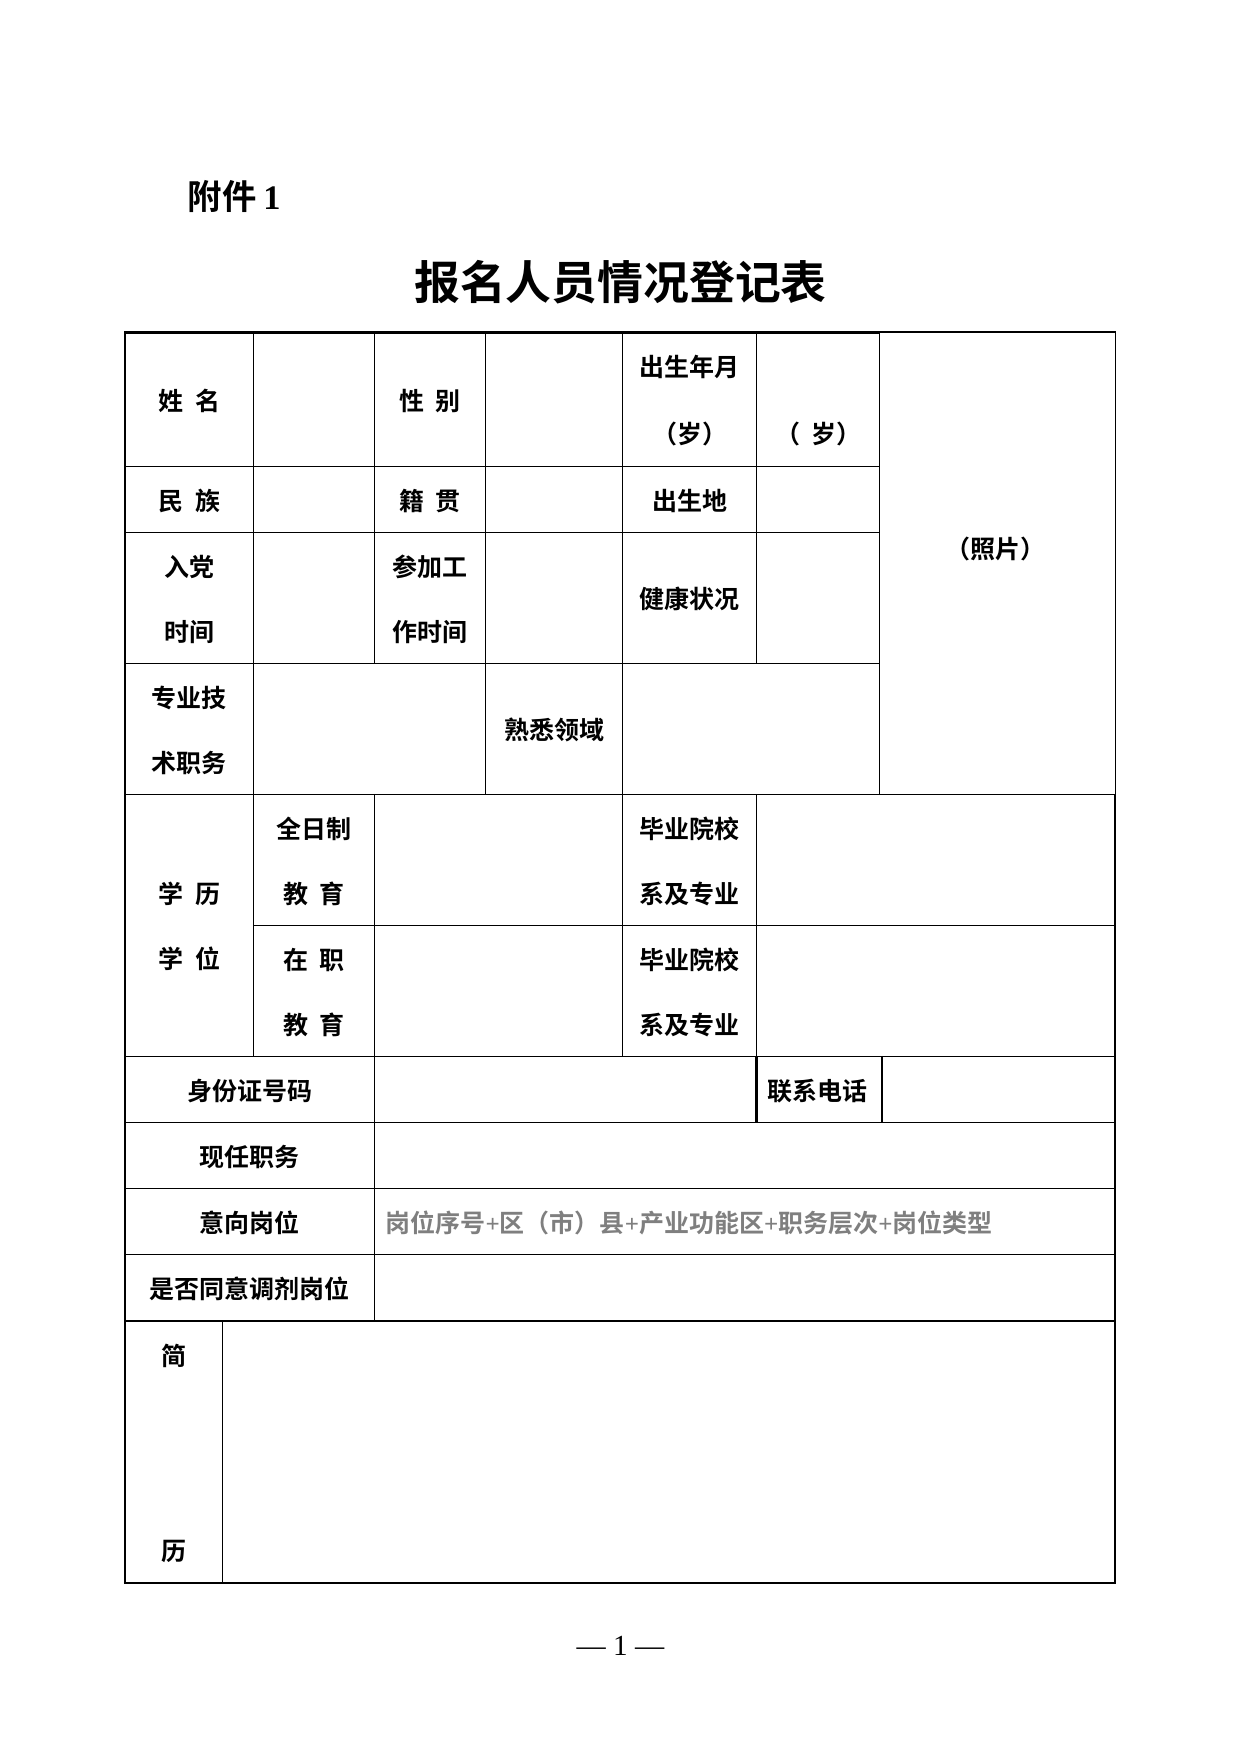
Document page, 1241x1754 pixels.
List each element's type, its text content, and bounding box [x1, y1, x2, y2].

table_cell （岁） [623, 399, 756, 466]
table_cell [254, 334, 374, 466]
table_cell 是否同意调剂岗位 [126, 1255, 374, 1320]
table_cell 现任职务 [126, 1123, 374, 1188]
table_cell 岗位序号+区（市）县+产业功能区+职务层次+岗位类型 [375, 1189, 1114, 1254]
table_cell [486, 533, 622, 663]
table_cell [375, 795, 622, 925]
table_cell 出生地 [623, 467, 756, 532]
table_cell [254, 533, 374, 663]
table_cell 籍 贯 [375, 467, 485, 532]
table_cell [486, 334, 622, 466]
table_cell 毕业院校 系及专业 [623, 795, 756, 925]
table_cell 毕业院校 系及专业 [623, 926, 756, 1056]
table_header 报名人员情况登记表 [125, 227, 1115, 331]
table_cell 入党 时间 [126, 533, 253, 663]
table_cell [623, 664, 879, 794]
table_cell [375, 1057, 755, 1122]
table_cell [254, 664, 485, 794]
table_cell 健康状况 [623, 533, 756, 663]
table_cell [375, 926, 622, 1056]
table_cell 民 族 [126, 467, 253, 532]
table_cell 意向岗位 [126, 1189, 374, 1254]
table_cell 学 历 学 位 [126, 795, 253, 1056]
table_cell [486, 467, 622, 532]
table_cell [757, 795, 1114, 925]
table_cell 简 历 [126, 1322, 222, 1582]
table_cell [883, 1057, 1114, 1122]
table_cell 身份证号码 [126, 1057, 374, 1122]
table_cell [757, 533, 879, 663]
table_cell [757, 334, 879, 398]
table_cell [757, 467, 879, 532]
table_cell [223, 1322, 1114, 1582]
table_cell 全日制 教 育 [254, 795, 374, 925]
table_cell （ 岁） [757, 399, 879, 466]
table_cell 参加工 作时间 [375, 533, 485, 663]
table_cell 性 别 [375, 334, 485, 466]
table_cell 专业技 术职务 [126, 664, 253, 794]
table_cell [757, 926, 1114, 1056]
table_cell [375, 1123, 1114, 1188]
table_cell 姓 名 [126, 334, 253, 466]
table_cell 熟悉领域 [486, 664, 622, 794]
table_cell [880, 333, 1115, 794]
table_cell 出生年月 [623, 334, 756, 398]
table_cell 联系电话 [758, 1057, 881, 1122]
table_cell 在 职 教 育 [254, 926, 374, 1056]
table_cell [254, 467, 374, 532]
text 附件1 [187, 162, 1053, 227]
table_cell [375, 1255, 1114, 1320]
